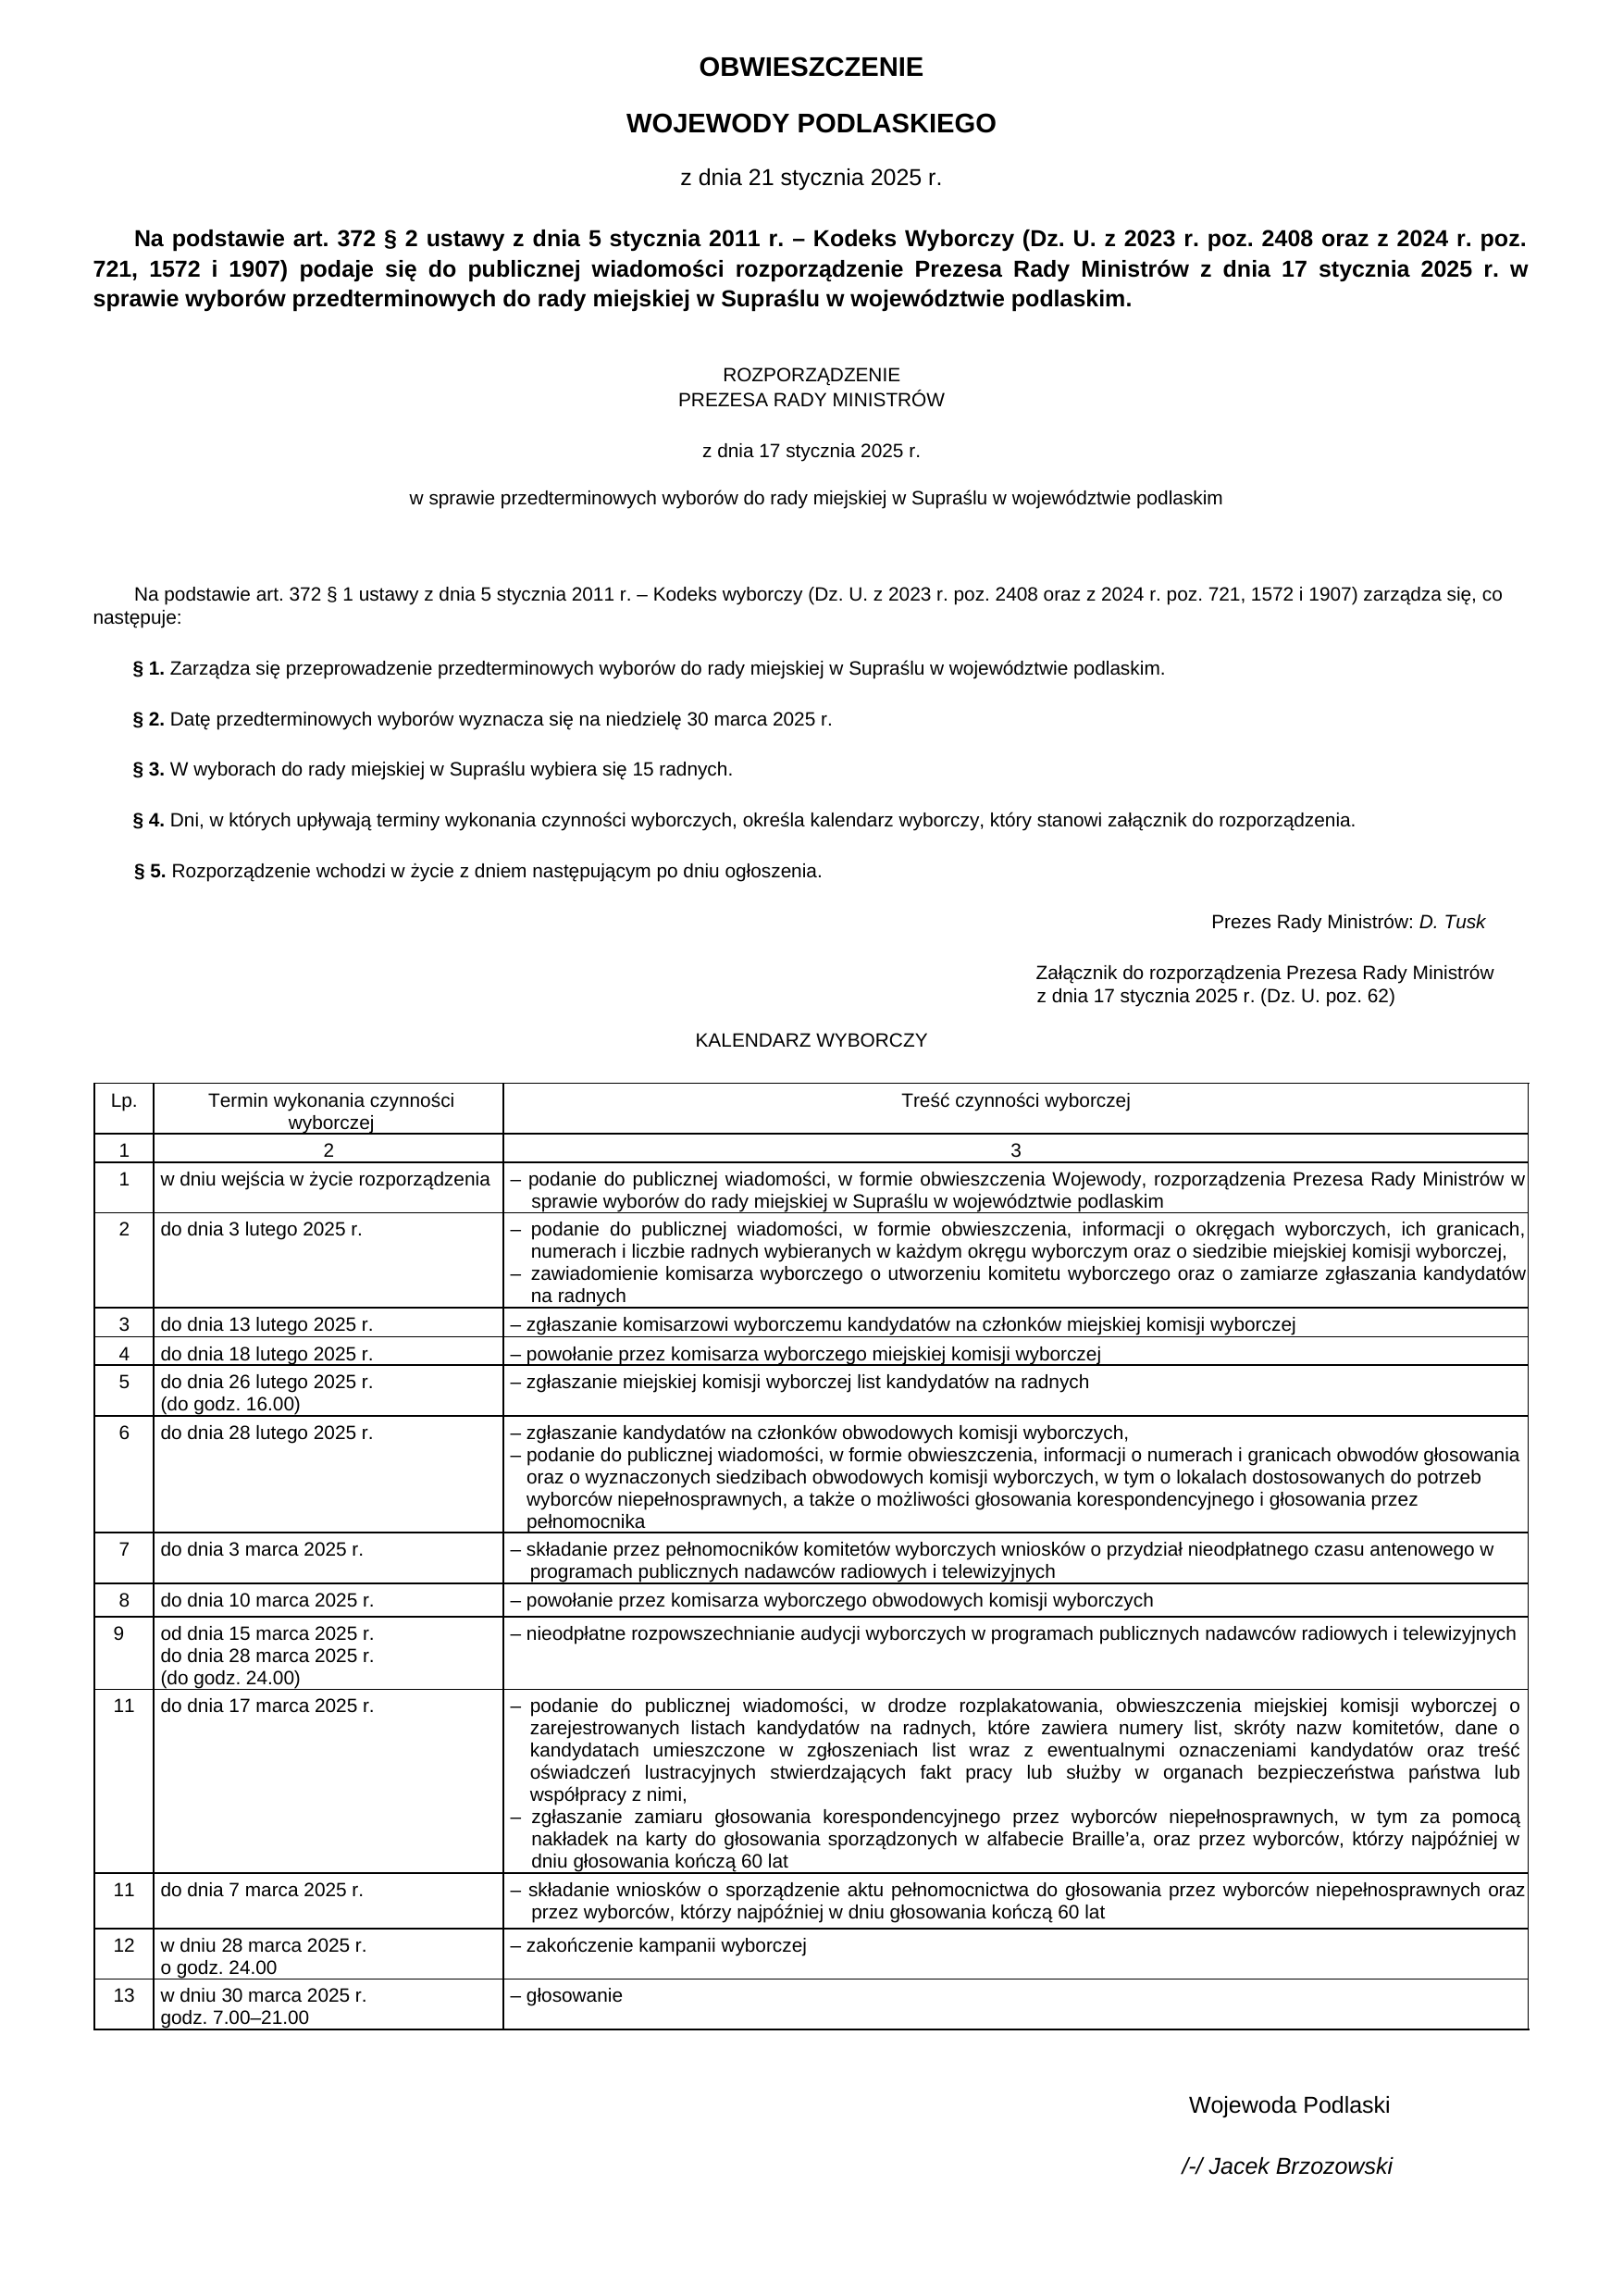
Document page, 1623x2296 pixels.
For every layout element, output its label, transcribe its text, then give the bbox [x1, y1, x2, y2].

table_cell 12 [95, 1930, 153, 1978]
table_cell 11 [95, 1690, 153, 1872]
table_cell do dnia 26 lutego 2025 r. (do godz. 16.00) [155, 1366, 502, 1415]
table_cell 3 [95, 1309, 153, 1336]
text Załącznik do rozporządzenia Prezesa Rady Ministrów z dnia 17 stycznia 2025 r. (Dz. U. poz. 62) [1035, 962, 1504, 1007]
table_cell 1 [95, 1135, 153, 1161]
text § 2. Datę przedterminowych wyborów wyznacza się na niedzielę 30 marca 2025 r. [132, 707, 1530, 729]
table_header Treść czynności wyborczej [504, 1084, 1528, 1133]
table_cell – głosowanie [504, 1980, 1528, 2029]
table_cell – składanie wniosków o sporządzenie aktu pełnomocnictwa do głosowania przez wyborców niepełnosprawnych oraz przez wyborców, którzy najpóźniej w dniu głosowania kończą 60 lat [504, 1874, 1528, 1928]
text OBWIESZCZENIE [93, 50, 1530, 81]
text § 1. Zarządza się przeprowadzenie przedterminowych wyborów do rady miejskiej w Supraślu w województwie podlaskim. [132, 657, 1530, 679]
table_cell 1 [95, 1163, 153, 1211]
table_cell do dnia 17 marca 2025 r. [155, 1690, 502, 1872]
table_cell – zgłaszanie miejskiej komisji wyborczej list kandydatów na radnych [504, 1366, 1528, 1415]
table_cell 5 [95, 1366, 153, 1415]
table_cell do dnia 28 lutego 2025 r. [155, 1417, 502, 1532]
text Na podstawie art. 372 § 2 ustawy z dnia 5 stycznia 2011 r. – Kodeks Wyborczy (Dz. U. z 2023 r. poz. 2408 oraz z 2024 r. poz. 721, 1572 i 1907) podaje się do publicznej wiadomości rozporządzenie Prezesa Rady Ministrów z dnia 17 stycznia 2025 r. w sprawie wyborów przedterminowych do rady miejskiej w Supraślu w województwie podlaskim. [93, 225, 1530, 312]
text Na podstawie art. 372 § 1 ustawy z dnia 5 stycznia 2011 r. – Kodeks wyborczy (Dz. U. z 2023 r. poz. 2408 oraz z 2024 r. poz. 721, 1572 i 1907) zarządza się, co następuje: [93, 583, 1530, 628]
table_cell 2 [95, 1213, 153, 1307]
table_cell do dnia 10 marca 2025 r. [155, 1584, 502, 1616]
table_cell od dnia 15 marca 2025 r. do dnia 28 marca 2025 r. (do godz. 24.00) [155, 1618, 502, 1688]
table_cell do dnia 3 lutego 2025 r. [155, 1213, 502, 1307]
text § 3. W wyborach do rady miejskiej w Supraślu wybiera się 15 radnych. [132, 758, 1530, 780]
subtitle z dnia 17 stycznia 2025 r. [93, 440, 1530, 462]
table_cell podanie do publicznej wiadomości, w drodze rozplakatowania, obwieszczenia miejskiej komisji wyborczej o zarejestrowanych listach kandydatów na radnych, które zawiera numery list, skróty nazw komitetów, dane o kandydatach umieszczone w zgłoszeniach list wraz z ewentualnymi oznaczeniami kandydatów oraz treść oświadczeń lustracyjnych stwierdzających fakt pracy lub służby w organach bezpieczeństwa państwa lub współpracy z nimi, zgłaszanie zamiaru głosowania korespondencyjnego przez wyborców niepełnosprawnych, w tym za pomocą nakładek na karty do głosowania sporządzonych w alfabecie Braille’a, oraz przez wyborców, którzy najpóźniej w dniu głosowania kończą 60 lat [504, 1690, 1528, 1872]
table_cell – nieodpłatne rozpowszechnianie audycji wyborczych w programach publicznych nadawców radiowych i telewizyjnych [504, 1618, 1528, 1688]
table_cell w dniu 28 marca 2025 r. o godz. 24.00 [155, 1930, 502, 1978]
text § 5. Rozporządzenie wchodzi w życie z dniem następującym po dniu ogłoszenia. [134, 860, 1530, 882]
table_cell – zgłaszanie kandydatów na członków obwodowych komisji wyborczych, podanie do publicznej wiadomości, w formie obwieszczenia, informacji o numerach i granicach obwodów głosowania oraz o wyznaczonych siedzibach obwodowych komisji wyborczych, w tym o lokalach dostosowanych do potrzeb wyborców niepełnosprawnych, a także o możliwości głosowania korespondencyjnego i głosowania przez pełnomocnika [504, 1417, 1528, 1532]
table_cell 7 [95, 1533, 153, 1582]
table_cell 11 [95, 1874, 153, 1928]
text § 4. Dni, w których upływają terminy wykonania czynności wyborczych, określa kalendarz wyborczy, który stanowi załącznik do rozporządzenia. [132, 809, 1530, 831]
subtitle PREZESA RADY MINISTRÓW [93, 389, 1530, 411]
table_cell – powołanie przez komisarza wyborczego miejskiej komisji wyborczej [504, 1337, 1528, 1364]
subtitle ROZPORZĄDZENIE [93, 363, 1530, 385]
text w sprawie przedterminowych wyborów do rady miejskiej w Supraślu w województwie podlaskim [160, 487, 1473, 509]
table_cell 13 [95, 1980, 153, 2029]
text Prezes Rady Ministrów: D. Tusk [93, 911, 1487, 933]
table_header Termin wykonania czynności wyborczej [155, 1084, 502, 1133]
table_cell do dnia 3 marca 2025 r. [155, 1533, 502, 1582]
text Wojewoda Podlaski [1049, 2091, 1530, 2117]
table_cell do dnia 13 lutego 2025 r. [155, 1309, 502, 1336]
table_header Lp. [95, 1084, 153, 1133]
text z dnia 21 stycznia 2025 r. [630, 164, 993, 191]
table_cell 2 [155, 1135, 502, 1161]
table_cell 9 [95, 1618, 153, 1688]
table_cell – zgłaszanie komisarzowi wyborczemu kandydatów na członków miejskiej komisji wyborczej [504, 1309, 1528, 1336]
table_cell 4 [95, 1337, 153, 1364]
table_cell w dniu 30 marca 2025 r. godz. 7.00–21.00 [155, 1980, 502, 2029]
table_cell podanie do publicznej wiadomości, w formie obwieszczenia, informacji o okręgach wyborczych, ich granicach, numerach i liczbie radnych wybieranych w każdym okręgu wyborczym oraz o siedzibie miejskiej komisji wyborczej, zawiadomienie komisarza wyborczego o utworzeniu komitetu wyborczego oraz o zamiarze zgłaszania kandydatów na radnych [504, 1213, 1528, 1307]
table_cell – zakończenie kampanii wyborczej [504, 1930, 1528, 1978]
table_cell – powołanie przez komisarza wyborczego obwodowych komisji wyborczych [504, 1584, 1528, 1616]
table_cell w dniu wejścia w życie rozporządzenia [155, 1163, 502, 1211]
text /-/ Jacek Brzozowski [1049, 2153, 1528, 2179]
table_cell – podanie do publicznej wiadomości, w formie obwieszczenia Wojewody, rozporządzenia Prezesa Rady Ministrów w sprawie wyborów do rady miejskiej w Supraślu w województwie podlaskim [504, 1163, 1528, 1211]
table_cell 6 [95, 1417, 153, 1532]
table_cell do dnia 7 marca 2025 r. [155, 1874, 502, 1928]
text WOJEWODY PODLASKIEGO [93, 107, 1530, 138]
table_cell – składanie przez pełnomocników komitetów wyborczych wniosków o przydział nieodpłatnego czasu antenowego w programach publicznych nadawców radiowych i telewizyjnych [504, 1533, 1528, 1582]
table_cell 3 [504, 1135, 1528, 1161]
text KALENDARZ WYBORCZY [337, 1029, 1285, 1051]
table_cell do dnia 18 lutego 2025 r. [155, 1337, 502, 1364]
table_cell 8 [95, 1584, 153, 1616]
